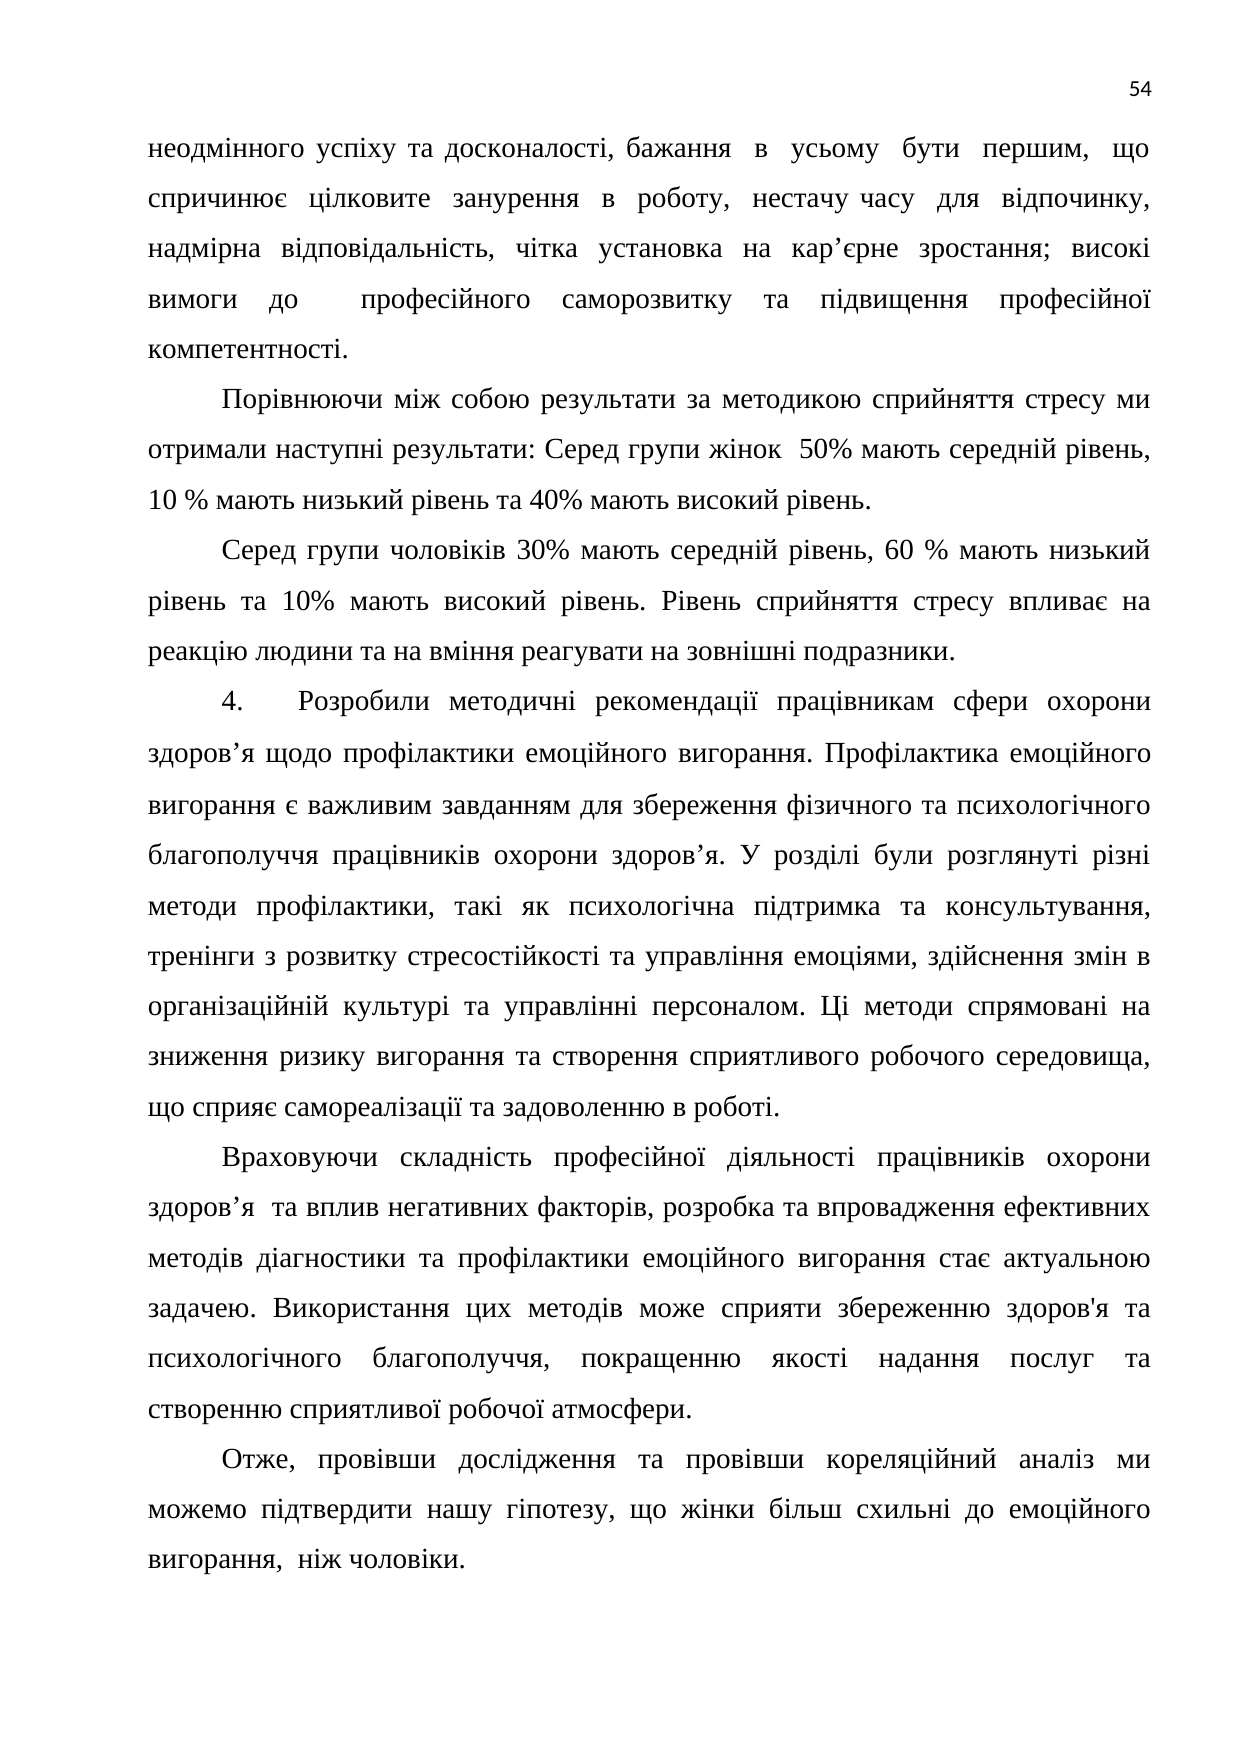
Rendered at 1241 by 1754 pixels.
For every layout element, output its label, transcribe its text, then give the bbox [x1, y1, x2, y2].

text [148, 130, 1152, 364]
text Серед групи чоловіків 30% мають середній рівень, 60 % мають низький рівень та 10% мають високий рівень. Рівень сприйняття стресу впливає на реакцію людини та на вміння реагувати на зовнішні подразники. [148, 532, 1152, 666]
text Порівнюючи між собою результати за методикою сприйняття стресу ми отримали наступні результати: Серед групи жінок 50% мають середній рівень, 10 % мають низький рівень та 40% мають високий рівень. [148, 381, 1152, 516]
text 4. Розробили методичні рекомендації працівникам сфери охорони здоров’я щодо профілактики емоційного вигорання. Профілактика емоційного вигорання є важливим завданням для збереження фізичного та психологічного благополуччя працівників охорони здоров’я. У розділі були розглянуті різні методи профілактики, такі як психологічна підтримка та консультування, тренінги з розвитку стресостійкості та управління емоціями, здійснення змін в організаційній культурі та управлінні персоналом. Ці методи спрямовані на зниження ризику вигорання та створення сприятливого робочого середовища, що сприяє самореалізації та задоволенню в роботі. [148, 683, 1152, 1122]
text Отже, провівши дослідження та провівши кореляційний аналіз ми можемо підтвердити нашу гіпотезу, що жінки більш схильні до емоційного вигорання, ніж чоловіки. [148, 1441, 1152, 1575]
text Враховуючи складність професійної діяльності працівників охорони здоров’я та вплив негативних факторів, розробка та впровадження ефективних методів діагностики та профілактики емоційного вигорання стає актуальною задачею. Використання цих методів може сприяти збереженню здоров'я та психологічного благополуччя, покращенню якості надання послуг та створенню сприятливої робочої атмосфери. [148, 1139, 1152, 1424]
